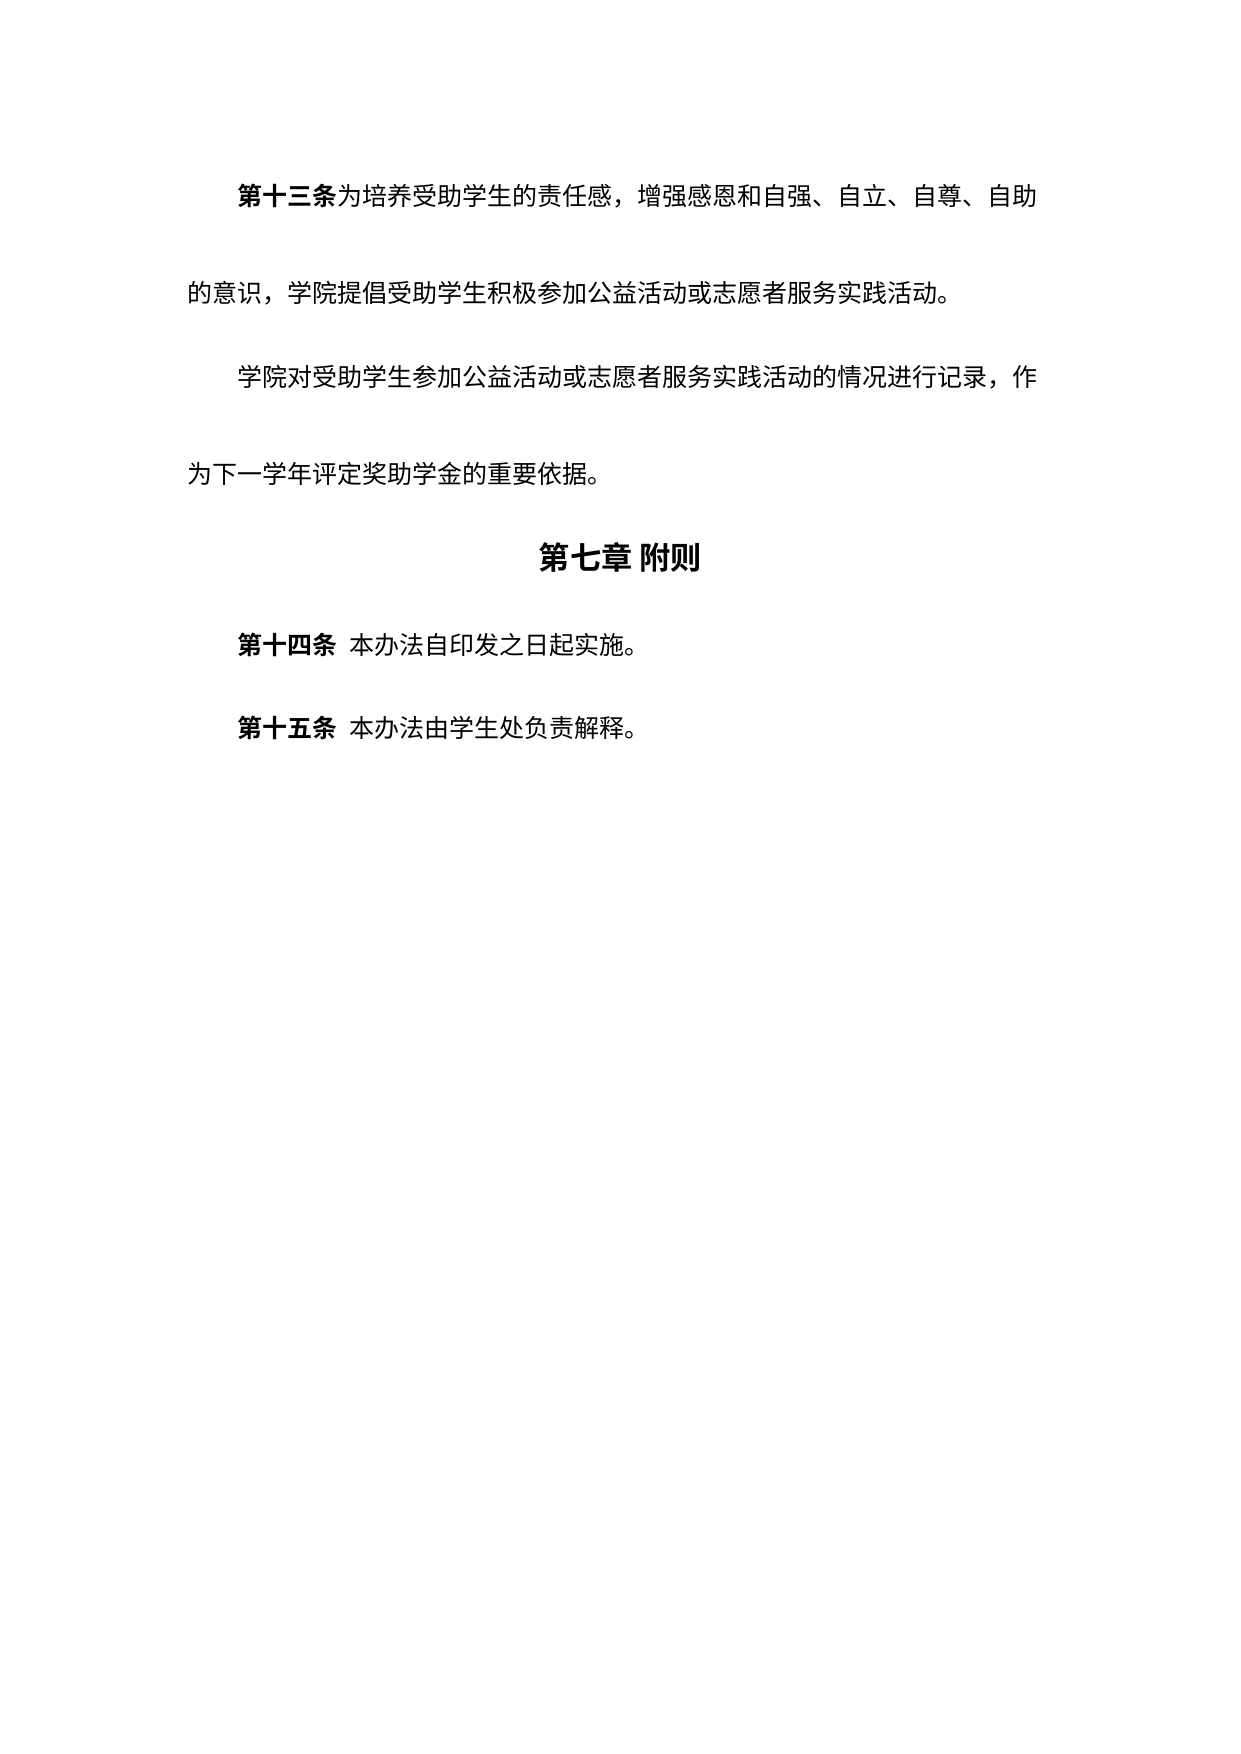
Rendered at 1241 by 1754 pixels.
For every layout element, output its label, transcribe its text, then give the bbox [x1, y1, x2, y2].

text 第十五条 本办法由学生处负责解释。 [187, 694, 1053, 759]
text 第七章 附则 [187, 523, 1053, 588]
text 第十三条为培养受助学生的责任感，增强感恩和自强、自立、自尊、自助的意识，学院提倡受助学生积极参加公益活动或志愿者服务实践活动。 [187, 162, 1053, 324]
text 第十四条 本办法自印发之日起实施。 [187, 611, 1053, 676]
text 学院对受助学生参加公益活动或志愿者服务实践活动的情况进行记录，作为下一学年评定奖助学金的重要依据。 [187, 343, 1053, 505]
